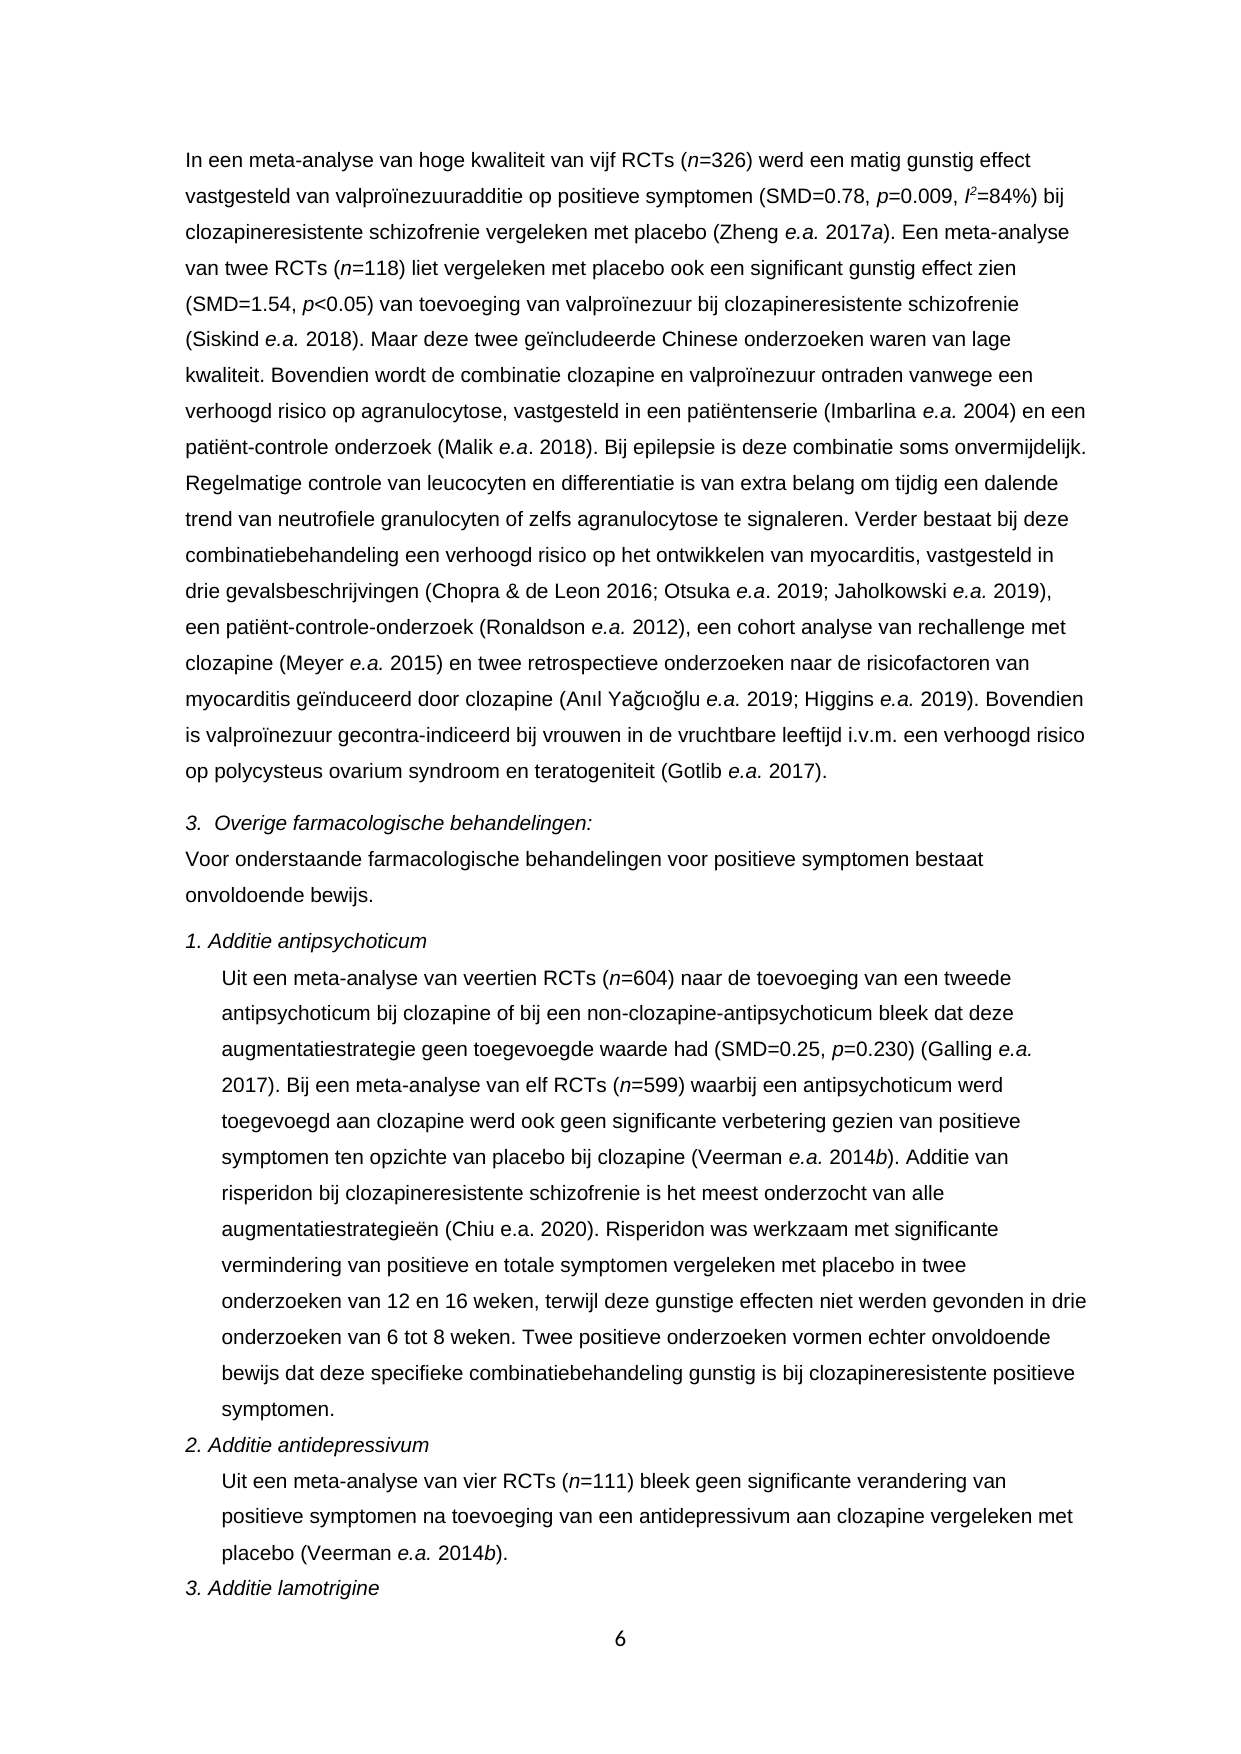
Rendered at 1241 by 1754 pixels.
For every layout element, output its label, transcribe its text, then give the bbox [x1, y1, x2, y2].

text 2. Additie antidepressivum [185, 1432, 1093, 1456]
list Voor onderstaande farmacologische behandelingen voor positieve symptomen bestaat onvoldoende bewijs. [185, 847, 1093, 907]
list 3. Overige farmacologische behandelingen: [185, 811, 1093, 835]
text 3. Additie lamotrigine [185, 1576, 1093, 1600]
text Uit een meta-analyse van vier RCTs (n=111) bleek geen significante verandering van positieve symptomen na toevoeging van een antidepressivum aan clozapine vergeleken met placebo (Veerman e.a. 2014b). [221, 1468, 1093, 1564]
text 1. Additie antipsychoticum [185, 929, 1093, 953]
text In een meta-analyse van hoge kwaliteit van vijf RCTs (n=326) werd een matig gunstig effect vastgesteld van valproïnezuuradditie op positieve symptomen (SMD=0.78, p=0.009, I2=84%) bij clozapineresistente schizofrenie vergeleken met placebo (Zheng e.a. 2017a). Een meta-analyse van twee RCTs (n=118) liet vergeleken met placebo ook een significant gunstig effect zien (SMD=1.54, p<0.05) van toevoeging van valproïnezuur bij clozapineresistente schizofrenie (Siskind e.a. 2018). Maar deze twee geïncludeerde Chinese onderzoeken waren van lage kwaliteit. Bovendien wordt de combinatie clozapine en valproïnezuur ontraden vanwege een verhoogd risico op agranulocytose, vastgesteld in een patiëntenserie (Imbarlina e.a. 2004) en een patiënt-controle onderzoek (Malik e.a. 2018). Bij epilepsie is deze combinatie soms onvermijdelijk. Regelmatige controle van leucocyten en differentiatie is van extra belang om tijdig een dalende trend van neutrofiele granulocyten of zelfs agranulocytose te signaleren. Verder bestaat bij deze combinatiebehandeling een verhoogd risico op het ontwikkelen van myocarditis, vastgesteld in drie gevalsbeschrijvingen (Chopra & de Leon 2016; Otsuka e.a. 2019; Jaholkowski e.a. 2019), een patiënt-controle-onderzoek (Ronaldson e.a. 2012), een cohort analyse van rechallenge met clozapine (Meyer e.a. 2015) en twee retrospectieve onderzoeken naar de risicofactoren van myocarditis geïnduceerd door clozapine (Anıl Yağcıoğlu e.a. 2019; Higgins e.a. 2019). Bovendien is valproïnezuur gecontra-indiceerd bij vrouwen in de vruchtbare leeftijd i.v.m. een verhoogd risico op polycysteus ovarium syndroom en teratogeniteit (Gotlib e.a. 2017). [185, 148, 1093, 782]
text Uit een meta-analyse van veertien RCTs (n=604) naar de toevoeging van een tweede antipsychoticum bij clozapine of bij een non-clozapine-antipsychoticum bleek dat deze augmentatiestrategie geen toegevoegde waarde had (SMD=0.25, p=0.230) (Galling e.a. 2017). Bij een meta-analyse van elf RCTs (n=599) waarbij een antipsychoticum werd toegevoegd aan clozapine werd ook geen significante verbetering gezien van positieve symptomen ten opzichte van placebo bij clozapine (Veerman e.a. 2014b). Additie van risperidon bij clozapineresistente schizofrenie is het meest onderzocht van alle augmentatiestrategieën (Chiu e.a. 2020). Risperidon was werkzaam met significante vermindering van positieve en totale symptomen vergeleken met placebo in twee onderzoeken van 12 en 16 weken, terwijl deze gunstige effecten niet werden gevonden in drie onderzoeken van 6 tot 8 weken. Twee positieve onderzoeken vormen echter onvoldoende bewijs dat deze specifieke combinatiebehandeling gunstig is bij clozapineresistente positieve symptomen. [221, 965, 1093, 1421]
